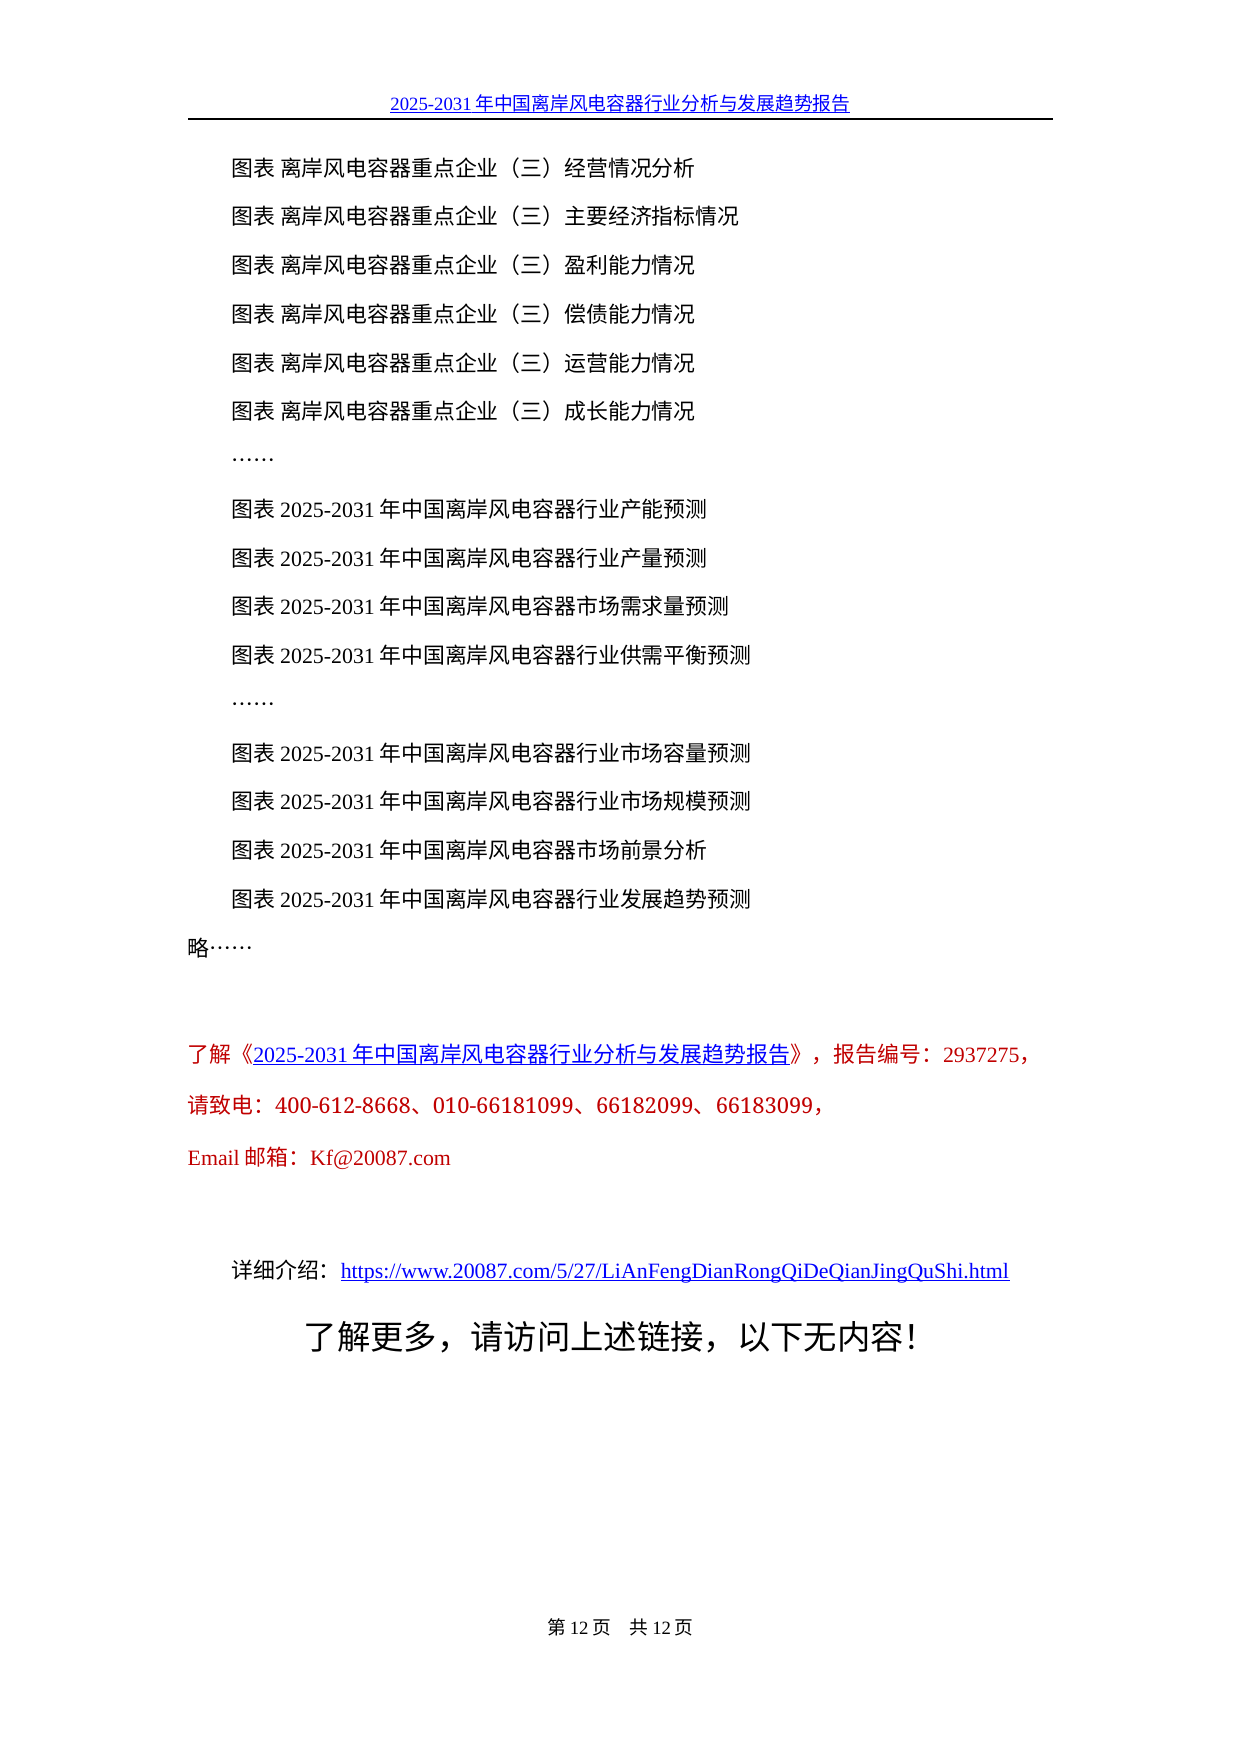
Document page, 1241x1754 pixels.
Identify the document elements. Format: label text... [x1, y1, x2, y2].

text 详细介绍：https://www.20087.com/5/27/LiAnFengDianRongQiDeQianJingQuShi.html [187, 1253, 1053, 1285]
text 请致电：400-612-8668、010-66181099、66182099、66183099， [187, 1088, 1053, 1121]
text Email邮箱：Kf@20087.com [187, 1140, 1053, 1172]
title 了解更多，请访问上述链接，以下无内容！ [187, 1303, 1053, 1368]
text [187, 150, 1053, 963]
text 了解《2025-2031年中国离岸风电容器行业分析与发展趋势报告》，报告编号：2937275， [187, 1037, 1053, 1069]
